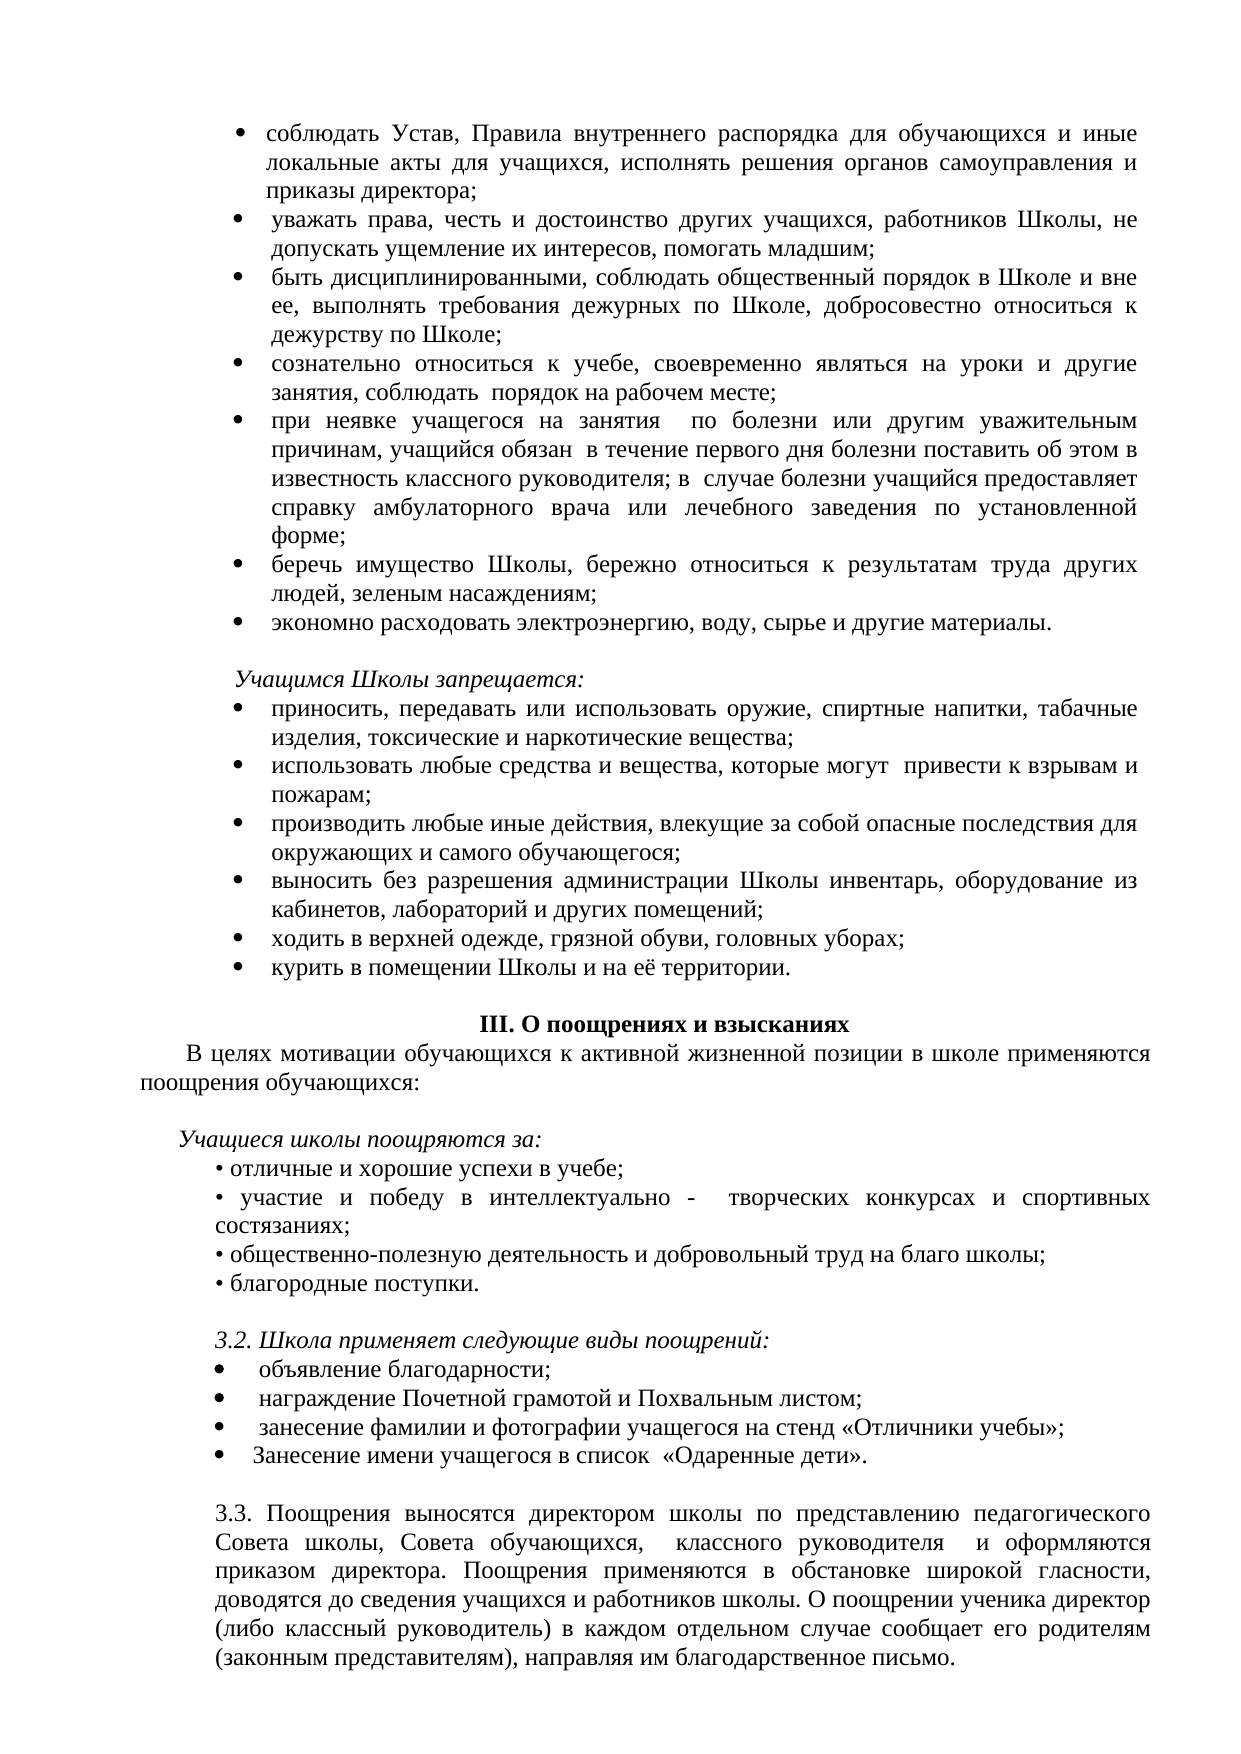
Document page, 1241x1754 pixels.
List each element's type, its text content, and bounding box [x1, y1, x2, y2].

text В целях мотивации обучающихся к активной жизненной позиции в школе применяются поощрения обучающихся: [140, 1038, 1152, 1096]
list Занесение имени учащегося в список «Одаренные дети». [215, 1441, 1152, 1469]
list соблюдать Устав, Правила внутреннего распорядка для обучающихся и иные локальные акты для учащихся, исполнять решения органов самоуправления и приказы директора; [236, 118, 1138, 204]
text • участие и победу в интеллектуально - творческих конкурсах и спортивных состязаниях; • общественно-полезную деятельность и добровольный труд на благо школы; [215, 1182, 1152, 1268]
list объявление благодарности; [215, 1354, 1152, 1383]
list приносить, передавать или использовать оружие, спиртные напитки, табачные изделия, токсические и наркотические вещества; [233, 693, 1138, 751]
list занесение фамилии и фотографии учащегося на стенд «Отличники учебы»; [215, 1412, 1152, 1441]
text III. О поощрениях и взысканиях [140, 1009, 1152, 1038]
list курить в помещении Школы и на её территории. [233, 952, 1138, 981]
list награждение Почетной грамотой и Похвальным листом; [215, 1383, 1152, 1412]
list быть дисциплинированными, соблюдать общественный порядок в Школе и вне ее, выполнять требования дежурных по Школе, добросовестно относиться к дежурству по Школе; [233, 262, 1138, 348]
list выносить без разрешения администрации Школы инвентарь, оборудование из кабинетов, лабораторий и других помещений; [233, 866, 1138, 923]
list беречь имущество Школы, бережно относиться к результатам труда других людей, зеленым насаждениям; [233, 549, 1138, 607]
list уважать права, честь и достоинство других учащихся, работников Школы, не допускать ущемление их интересов, помогать младшим; [233, 204, 1138, 262]
text Учащиеся школы поощряются за: [177, 1124, 1152, 1153]
list использовать любые средства и вещества, которые могут привести к взрывам и пожарам; [233, 751, 1138, 808]
list сознательно относиться к учебе, своевременно являться на уроки и другие занятия, соблюдать порядок на рабочем месте; [233, 348, 1138, 406]
list при неявке учащегося на занятия по болезни или другим уважительным причинам, учащийся обязан в течение первого дня болезни поставить об этом в известность классного руководителя; в случае болезни учащийся предоставляет справку амбулаторного врача или лечебного заведения по установленной форме; [233, 406, 1138, 549]
text 3.3. Поощрения выносятся директором школы по представлению педагогического Совета школы, Совета обучающихся, классного руководителя и оформляются приказом директора. Поощрения применяются в обстановке широкой гласности, доводятся до сведения учащихся и работников школы. О поощрении ученика директор (либо классный руководитель) в каждом отдельном случае сообщает его родителям (законным представителям), направляя им благодарственное письмо. [215, 1498, 1152, 1671]
text • отличные и хорошие успехи в учебе; [215, 1153, 1152, 1182]
text Учащимся Школы запрещается: [177, 664, 1138, 693]
list производить любые иные действия, влекущие за собой опасные последствия для окружающих и самого обучающегося; [233, 808, 1138, 866]
text • благородные поступки. [215, 1268, 1152, 1297]
list ходить в верхней одежде, грязной обуви, головных уборах; [233, 923, 1138, 952]
list экономно расходовать электроэнергию, воду, сырье и другие материалы. [233, 607, 1138, 636]
text 3.2. Школа применяет следующие виды поощрений: [215, 1326, 1152, 1354]
